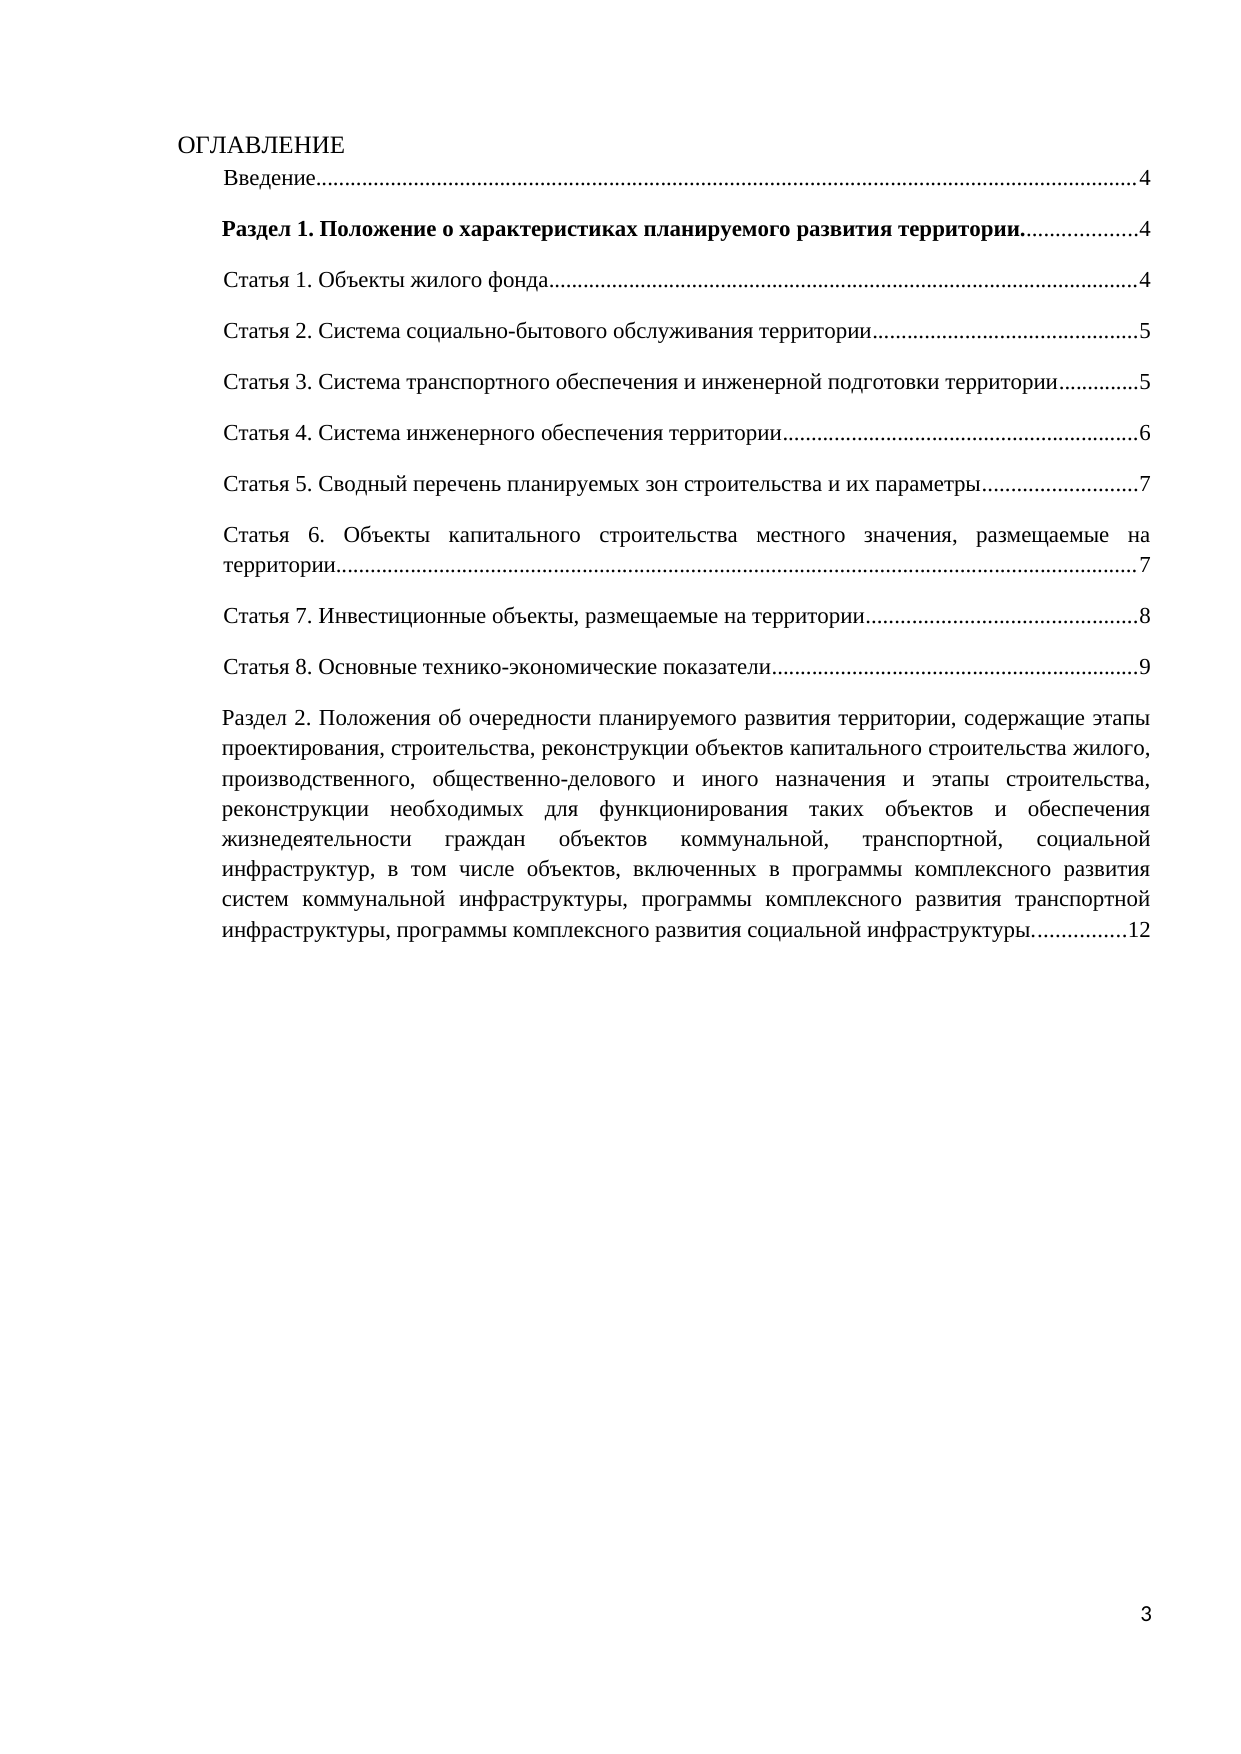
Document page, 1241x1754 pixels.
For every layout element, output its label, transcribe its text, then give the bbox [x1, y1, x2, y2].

text Статья 2. Система социально-бытового обслуживания территории 5 [223, 317, 1152, 343]
text Статья 4. Система инженерного обеспечения территории 6 [223, 419, 1152, 445]
text Статья 8. Основные технико-экономические показатели 9 [223, 653, 1152, 679]
text Статья 1. Объекты жилого фонда 4 [223, 266, 1152, 292]
text Статья 7. Инвестиционные объекты, размещаемые на территории 8 [223, 602, 1152, 628]
text Введение 4 [223, 164, 1152, 190]
text Статья 6. Объекты капитального строительства местного значения, размещаемые на территории 7 [223, 521, 1152, 577]
text Статья 3. Система транспортного обеспечения и инженерной подготовки территории 5 [223, 368, 1152, 394]
text ОГЛАВЛЕНИЕ [177, 131, 1152, 159]
text Раздел 1. Положение о характеристиках планируемого развития территории. 4 [222, 215, 1152, 241]
text Раздел 2. Положения об очередности планируемого развития территории, содержащие этапы проектирования, строительства, реконструкции объектов капитального строительства жилого, производственного, общественно-делового и иного назначения и этапы строительства, реконструкции необходимых для функционирования таких объектов и обеспечения жизнедеятельности граждан объектов коммунальной, транспортной, социальной инфраструктур, в том числе объектов, включенных в программы комплексного развития систем коммунальной инфраструктуры, программы комплексного развития транспортной инфраструктуры, программы комплексного развития социальной инфраструктуры. 12 [222, 704, 1152, 942]
text Статья 5. Сводный перечень планируемых зон строительства и их параметры 7 [223, 470, 1152, 496]
